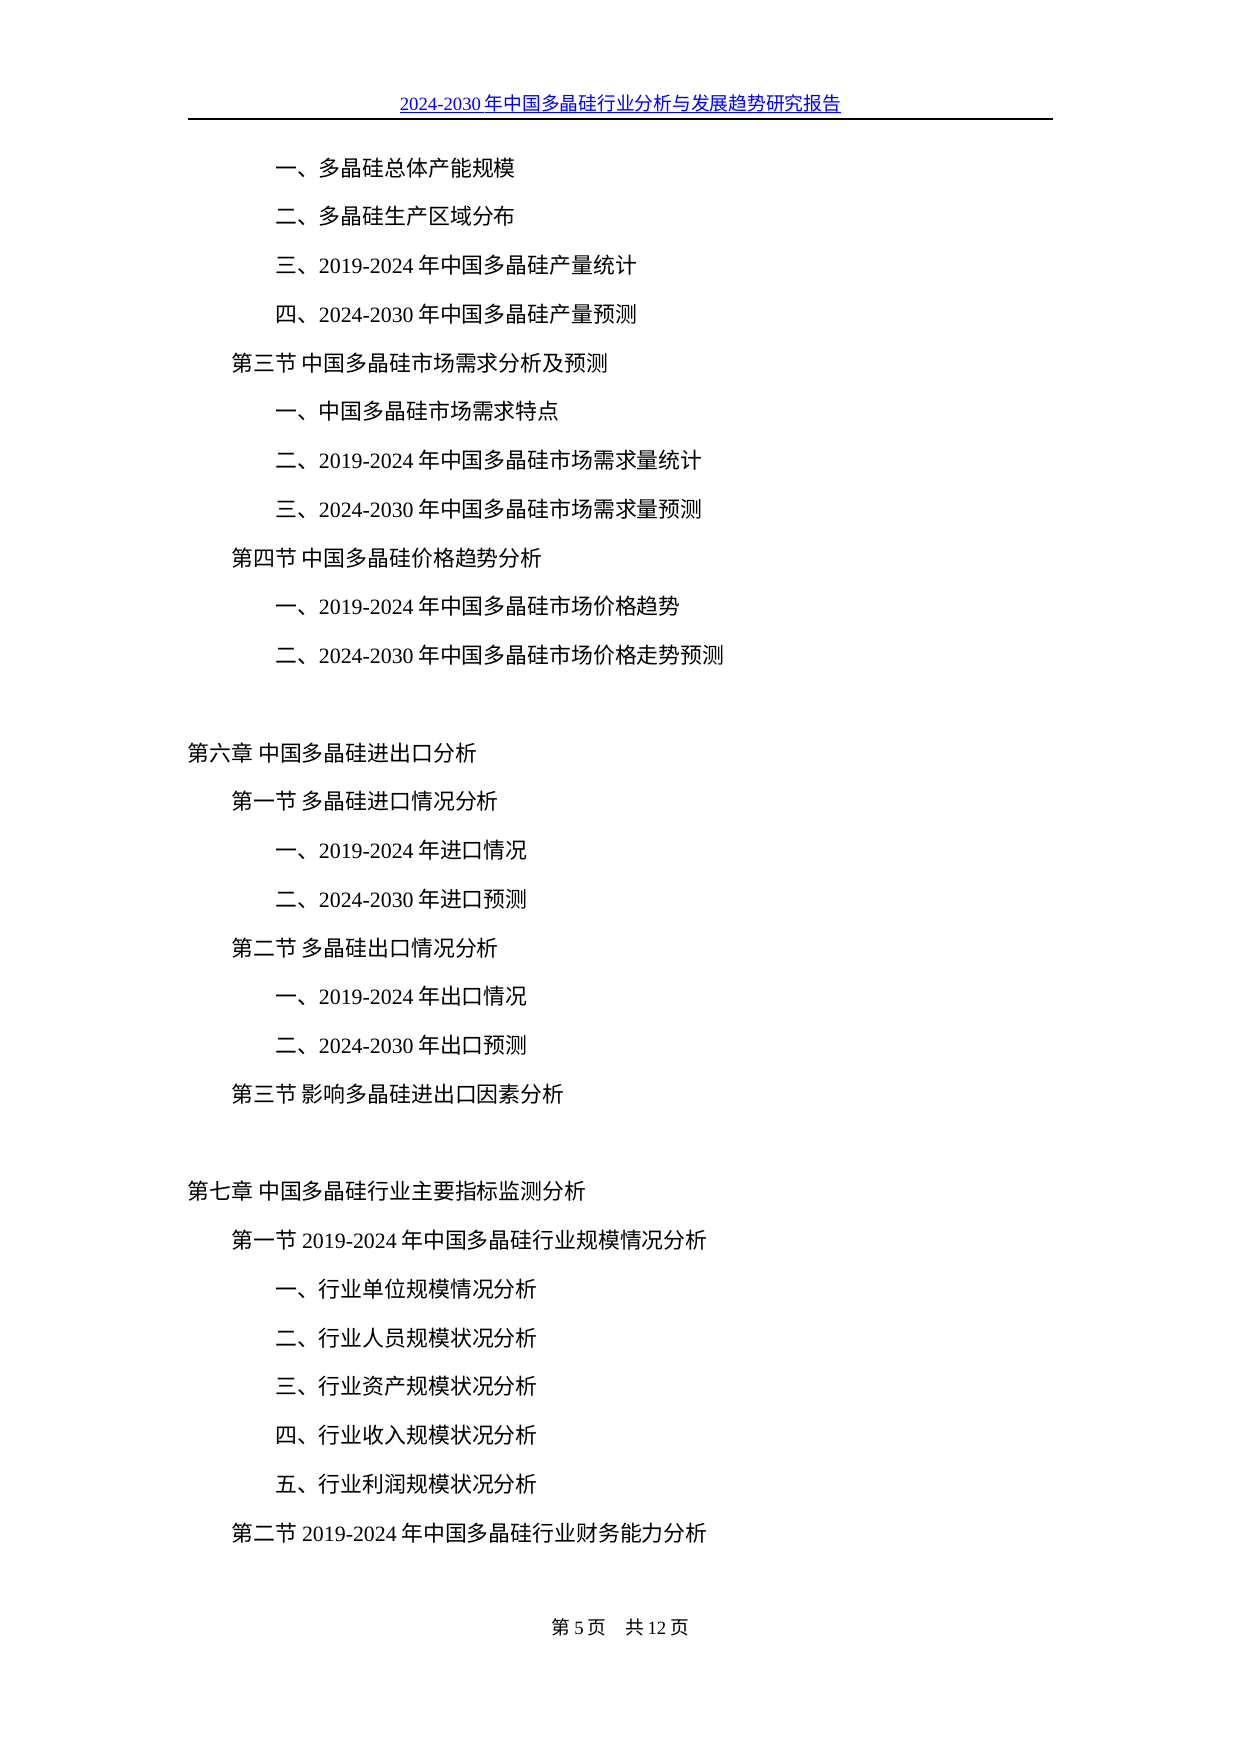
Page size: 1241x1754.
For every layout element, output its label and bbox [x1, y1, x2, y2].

text [187, 150, 1053, 1548]
